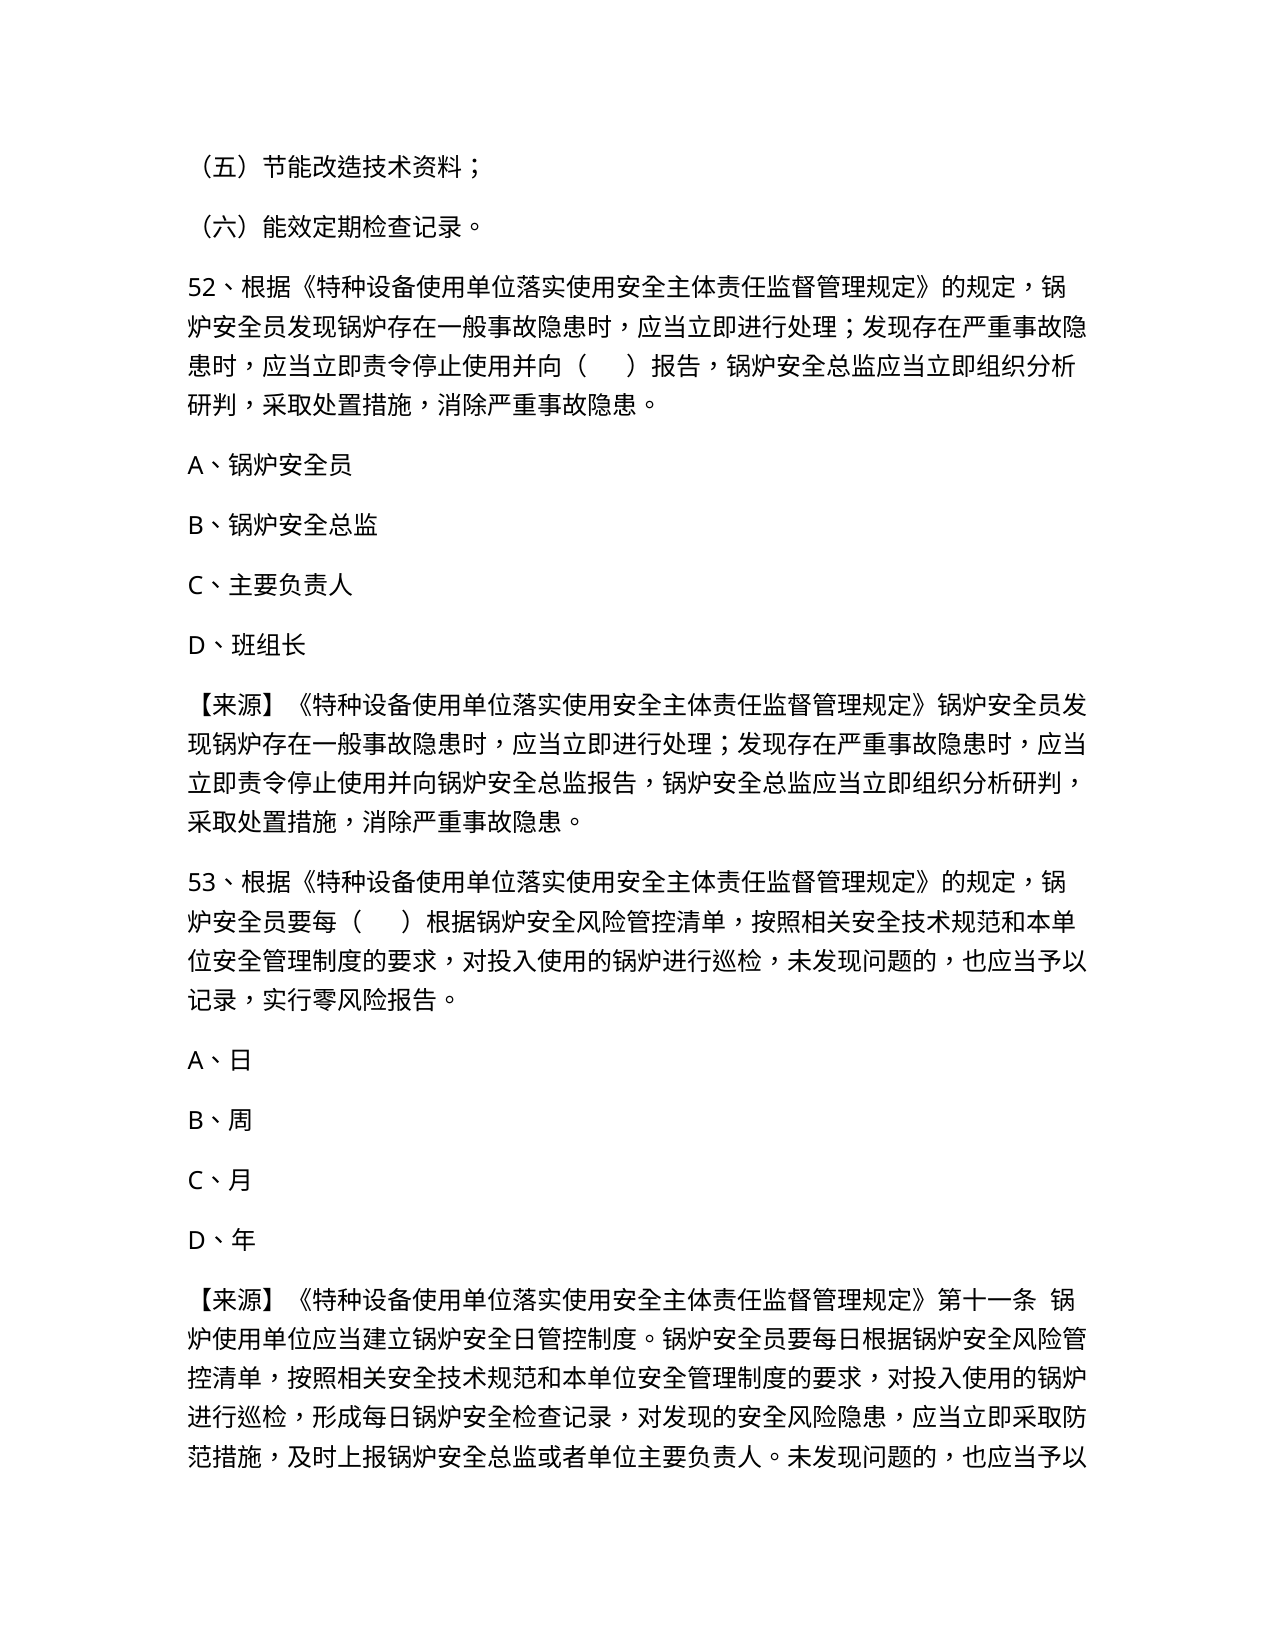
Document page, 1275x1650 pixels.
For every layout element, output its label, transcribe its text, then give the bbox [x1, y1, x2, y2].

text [187, 1282, 1087, 1473]
text （五）节能改造技术资料； [187, 150, 1087, 184]
text D、年 [187, 1222, 1087, 1257]
text 53、根据《特种设备使用单位落实使用安全主体责任监督管理规定》的规定，锅炉安全员要每（ ）根据锅炉安全风险管控清单，按照相关安全技术规范和本单位安全管理制度的要求，对投入使用的锅炉进行巡检，未发现问题的，也应当予以记录，实行零风险报告。 [187, 865, 1087, 1017]
text C、月 [187, 1162, 1087, 1197]
text （六）能效定期检查记录。 [187, 210, 1087, 244]
text C、主要负责人 [187, 567, 1087, 602]
text 【来源】《特种设备使用单位落实使用安全主体责任监督管理规定》锅炉安全员发现锅炉存在一般事故隐患时，应当立即进行处理；发现存在严重事故隐患时，应当立即责令停止使用并向锅炉安全总监报告，锅炉安全总监应当立即组织分析研判，采取处置措施，消除严重事故隐患。 [187, 687, 1087, 839]
text B、锅炉安全总监 [187, 507, 1087, 542]
text A、日 [187, 1042, 1087, 1077]
text 52、根据《特种设备使用单位落实使用安全主体责任监督管理规定》的规定，锅炉安全员发现锅炉存在一般事故隐患时，应当立即进行处理；发现存在严重事故隐患时，应当立即责令停止使用并向（ ）报告，锅炉安全总监应当立即组织分析研判，采取处置措施，消除严重事故隐患。 [187, 270, 1087, 422]
text B、周 [187, 1102, 1087, 1137]
text D、班组长 [187, 627, 1087, 662]
text A、锅炉安全员 [187, 447, 1087, 482]
